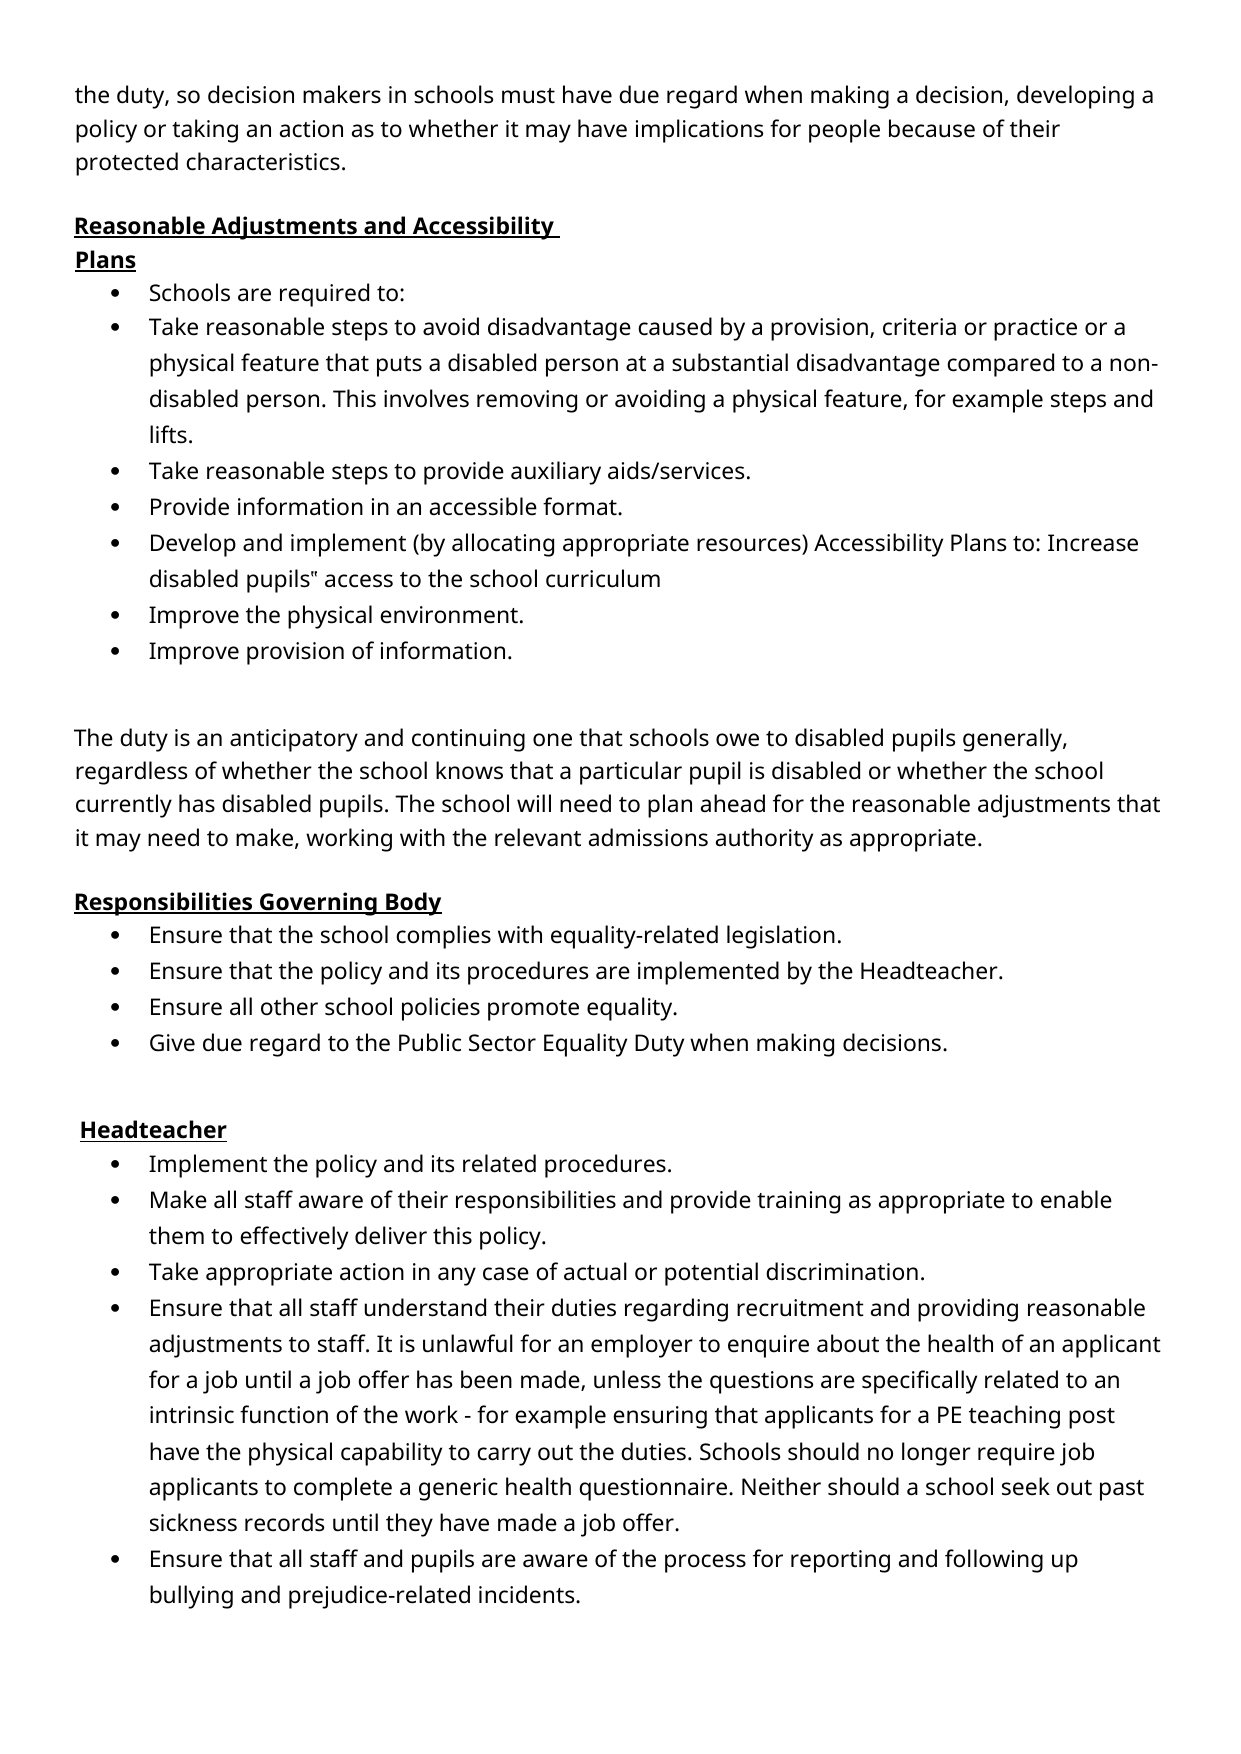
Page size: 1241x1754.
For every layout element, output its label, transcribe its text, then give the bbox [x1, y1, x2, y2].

list Provide information in an accessible format. [111, 491, 1165, 522]
list Make all staff aware of their responsibilities and provide training as appropriate to enable them to effectively deliver this policy. [111, 1184, 1165, 1251]
list Take reasonable steps to avoid disadvantage caused by a provision, criteria or practice or a physical feature that puts a disabled person at a substantial disadvantage compared to a non-disabled person. This involves removing or avoiding a physical feature, for example steps and lifts. [111, 311, 1165, 450]
text Reasonable Adjustments and Accessibility Plans [73, 210, 612, 275]
subtitle Responsibilities Governing Body [73, 886, 612, 917]
subtitle Headteacher [73, 1114, 612, 1145]
list Give due regard to the Public Sector Equality Duty when making decisions. [111, 1027, 1165, 1058]
list Ensure that the school complies with equality-related legislation. [111, 919, 1165, 951]
text The duty is an anticipatory and continuing one that schools owe to disabled pupils generally, regardless of whether the school knows that a particular pupil is disabled or whether the school currently has disabled pupils. The school will need to plan ahead for the reasonable adjustments that it may need to make, working with the relevant admissions authority as appropriate. [73, 722, 1165, 853]
list Develop and implement (by allocating appropriate resources) Accessibility Plans to: Increase disabled pupils‟ access to the school curriculum [111, 527, 1165, 594]
list Improve the physical environment. [111, 599, 1165, 630]
list Take appropriate action in any case of actual or potential discrimination. [111, 1256, 1165, 1287]
list Ensure all other school policies promote equality. [111, 991, 1165, 1022]
list Improve provision of information. [111, 634, 1165, 666]
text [73, 79, 1165, 177]
list Ensure that the policy and its procedures are implemented by the Headteacher. [111, 955, 1165, 987]
list Take reasonable steps to provide auxiliary aids/services. [111, 455, 1165, 486]
list Ensure that all staff understand their duties regarding recruitment and providing reasonable adjustments to staff. It is unlawful for an employer to enquire about the health of an applicant for a job until a job offer has been made, unless the questions are specifically related to an intrinsic function of the work - for example ensuring that applicants for a PE teaching post have the physical capability to carry out the duties. Schools should no longer require job applicants to complete a generic health questionnaire. Neither should a school seek out past sickness records until they have made a job offer. [111, 1292, 1165, 1538]
list Schools are required to: [111, 277, 612, 309]
list Ensure that all staff and pupils are aware of the process for reporting and following up bullying and prejudice-related incidents. [111, 1543, 1165, 1610]
list Implement the policy and its related procedures. [111, 1148, 1165, 1179]
